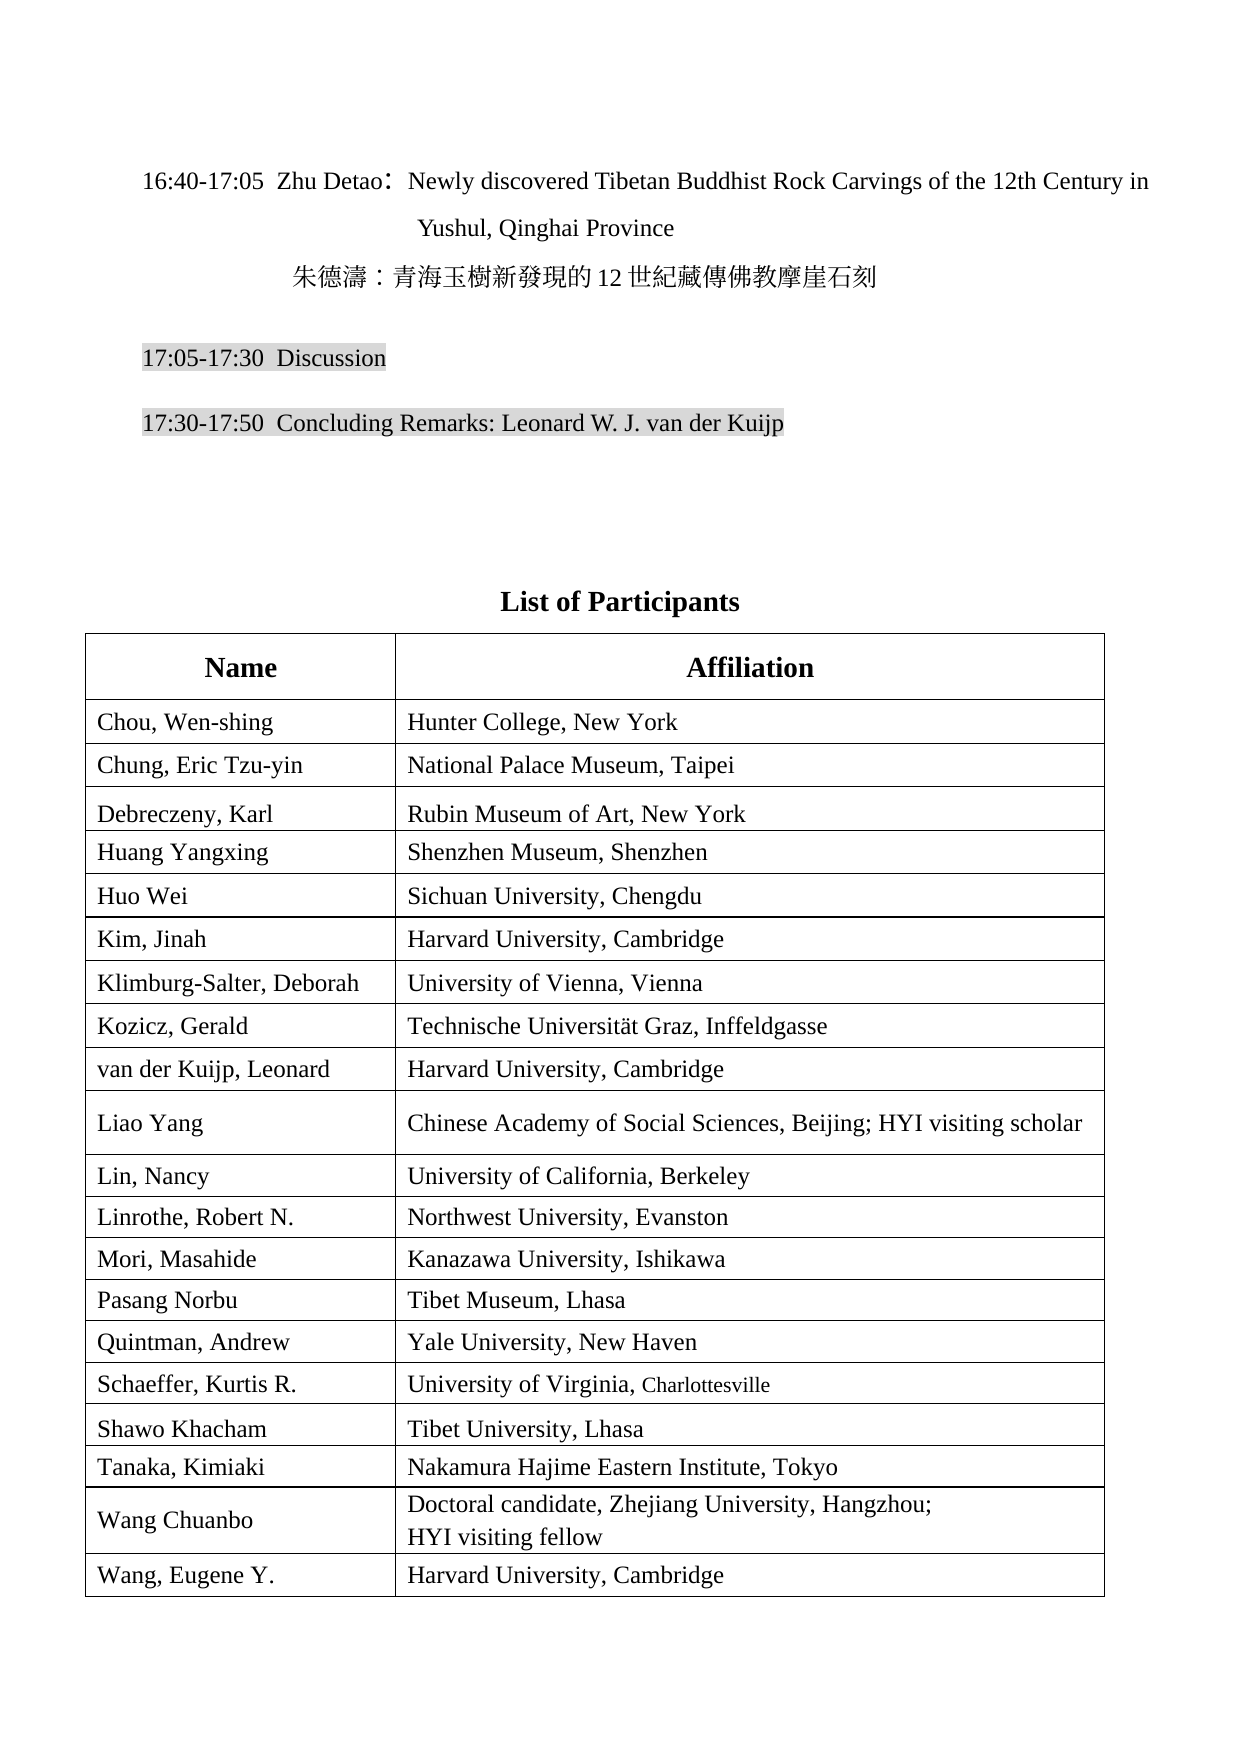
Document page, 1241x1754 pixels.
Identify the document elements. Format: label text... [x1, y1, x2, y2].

table_cell Shawo Khacham [86, 1404, 395, 1445]
table_cell Chung, Eric Tzu-yin [86, 744, 395, 786]
table_cell Chinese Academy of Social Sciences, Beijing; HYI visiting scholar [396, 1091, 1104, 1154]
table_cell Wang Chuanbo [86, 1488, 395, 1552]
text 17:30-17:50 Concluding Remarks: Leonard W. J. van der Kuijp [142, 406, 1098, 438]
table_cell Harvard University, Cambridge [396, 1554, 1104, 1596]
table_cell Kozicz, Gerald [86, 1004, 395, 1047]
text 17:05-17:30 Discussion [142, 341, 1098, 373]
table_cell Debreczeny, Karl [86, 787, 395, 829]
table_cell University of Vienna, Vienna [396, 961, 1104, 1003]
table_cell Tibet Museum, Lhasa [396, 1280, 1104, 1320]
table_cell Chou, Wen-shing [86, 700, 395, 743]
table_cell Klimburg-Salter, Deborah [86, 961, 395, 1003]
table_cell Sichuan University, Chengdu [396, 874, 1104, 916]
table_cell Shenzhen Museum, Shenzhen [396, 831, 1104, 873]
table_cell University of California, Berkeley [396, 1155, 1104, 1196]
table_cell Kim, Jinah [86, 918, 395, 960]
table_cell Pasang Norbu [86, 1280, 395, 1320]
text 朱德濤：青海玉樹新發現的12世紀藏傳佛教摩崖石刻 [142, 243, 1098, 308]
table_cell Huang Yangxing [86, 831, 395, 873]
table_cell Schaeffer, Kurtis R. [86, 1363, 395, 1403]
text 16:40-17:05 Zhu Detao：Newly discovered Tibetan Buddhist Rock Carvings of the 12th Century in Yushul, Qinghai Province [142, 146, 1163, 243]
table_cell Harvard University, Cambridge [396, 1048, 1104, 1090]
table_cell Mori, Masahide [86, 1238, 395, 1279]
table_cell Kanazawa University, Ishikawa [396, 1238, 1104, 1279]
table_cell Liao Yang [86, 1091, 395, 1154]
table_cell Wang, Eugene Y. [86, 1554, 395, 1596]
table_cell Huo Wei [86, 874, 395, 916]
table_cell Harvard University, Cambridge [396, 918, 1104, 960]
table_header Name [86, 634, 395, 699]
table_cell Yale University, New Haven [396, 1321, 1104, 1362]
table_cell Tanaka, Kimiaki [86, 1446, 395, 1486]
table_cell Northwest University, Evanston [396, 1197, 1104, 1237]
table_cell Technische Universität Graz, Inffeldgasse [396, 1004, 1104, 1047]
table_header Affiliation [396, 634, 1104, 699]
table_cell Hunter College, New York [396, 700, 1104, 743]
table_cell National Palace Museum, Taipei [396, 744, 1104, 786]
table_cell Tibet University, Lhasa [396, 1404, 1104, 1445]
text List of Participants [142, 568, 1098, 633]
table_cell Linrothe, Robert N. [86, 1197, 395, 1237]
table_cell Quintman, Andrew [86, 1321, 395, 1362]
table_cell University of Virginia, Charlottesville [396, 1363, 1104, 1403]
table_cell Rubin Museum of Art, New York [396, 787, 1104, 829]
table_cell Doctoral candidate, Zhejiang University, Hangzhou; HYI visiting fellow [396, 1488, 1104, 1552]
table_cell Lin, Nancy [86, 1155, 395, 1196]
table_cell van der Kuijp, Leonard [86, 1048, 395, 1090]
table_cell Nakamura Hajime Eastern Institute, Tokyo [396, 1446, 1104, 1486]
